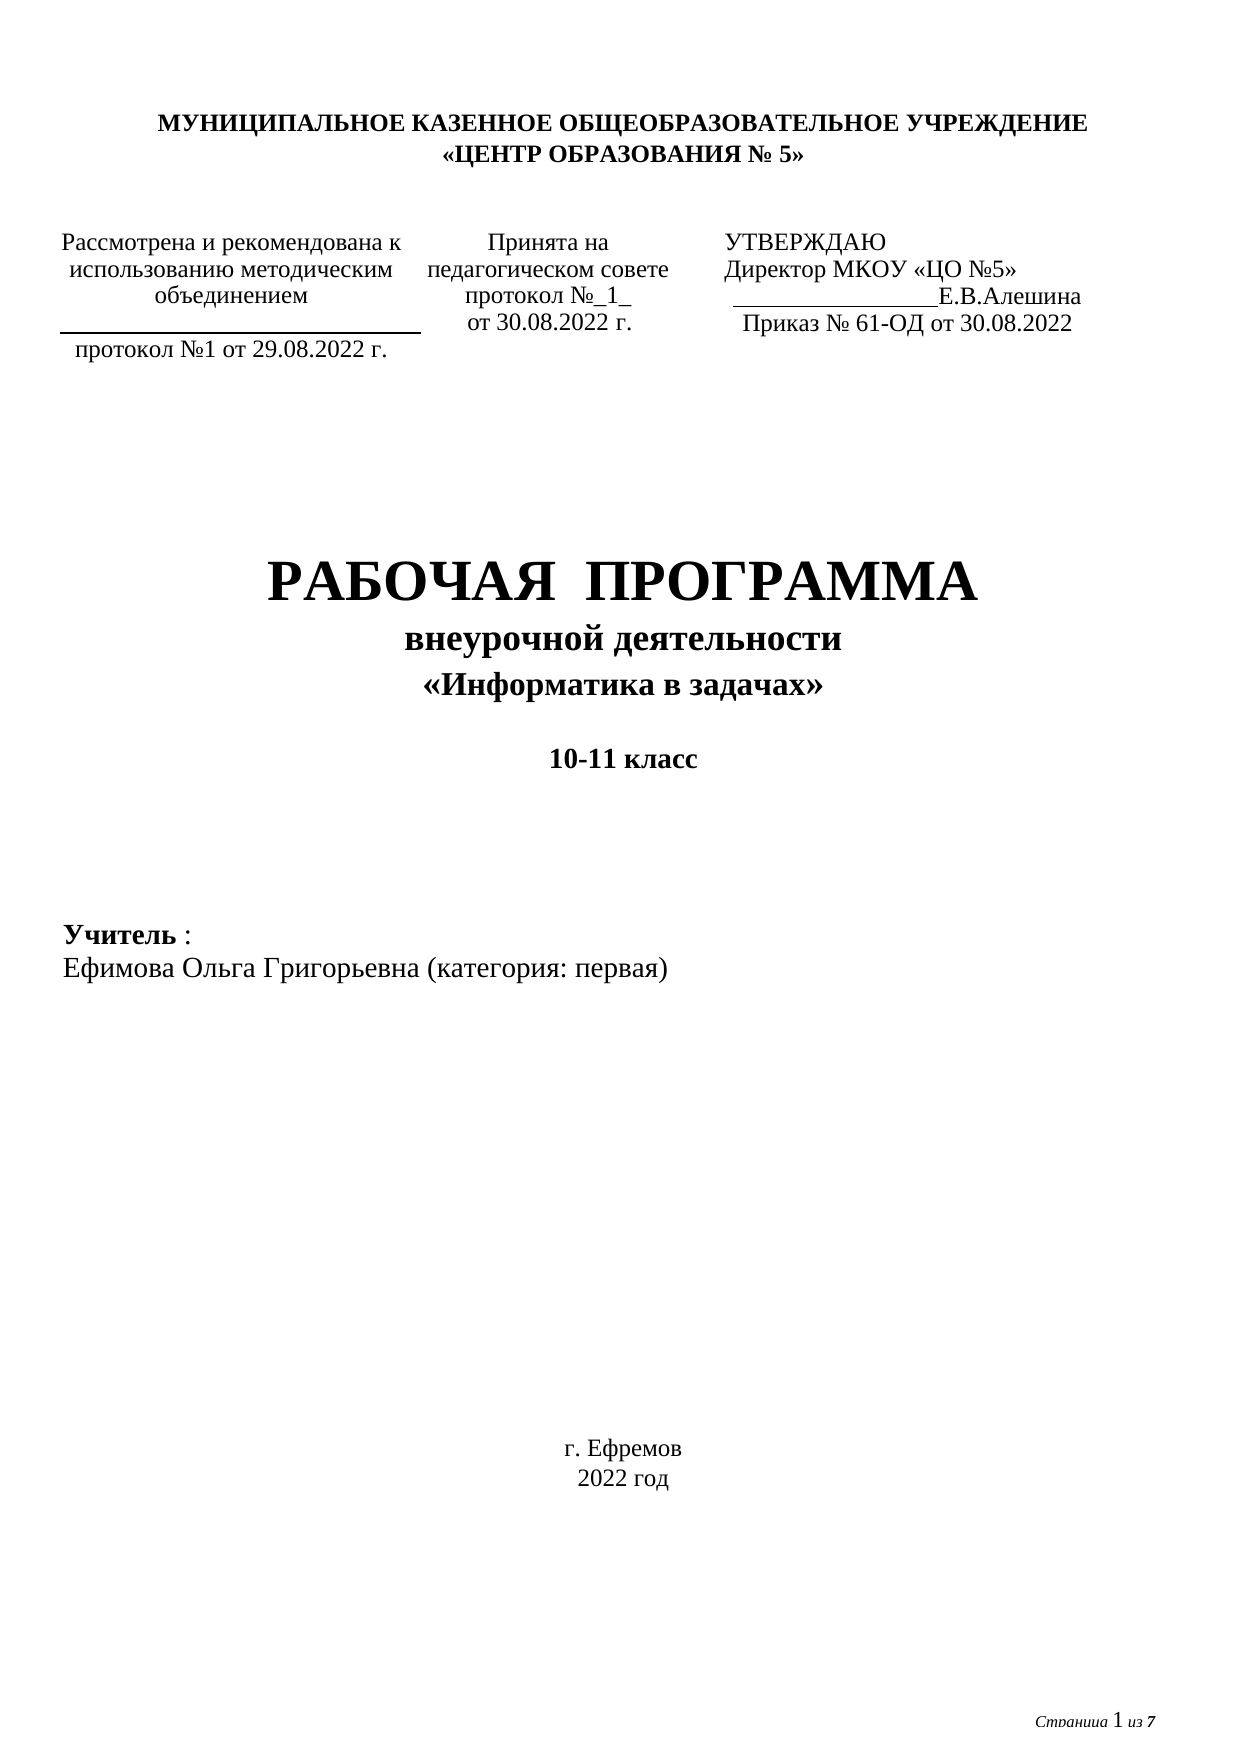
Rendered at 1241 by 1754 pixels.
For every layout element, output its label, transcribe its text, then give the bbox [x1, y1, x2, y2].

text «ЦЕНТР ОБРАЗОВАНИЯ № 5» [54, 139, 1192, 167]
text 10-11 класс [54, 741, 1192, 774]
text Ефимова Ольга Григорьевна (категория: первая) [63, 950, 1192, 984]
text 2022 год [54, 1463, 1192, 1492]
text РАБОЧАЯ ПРОГРАММА [54, 546, 1192, 613]
text «Информатика в задачах» [54, 660, 1192, 703]
table_header УТВЕРЖДАЮ Директор МКОУ «ЦО №5» Е.В.Алешина Приказ № 61-ОД от 30.08.2022 [712, 230, 1111, 367]
text внеурочной деятельности [54, 615, 1192, 658]
text г. Ефремов [54, 1433, 1192, 1462]
table_header Принята на педагогическом совете протокол №_1_ от 30.08.2022 г. [402, 230, 712, 367]
table_header Рассмотрена и рекомендована к использованию методическим объединением протокол №1 от 29.08.2022 г. [48, 230, 402, 367]
text Учитель : [63, 917, 1192, 950]
text МУНИЦИПАЛЬНОЕ КАЗЕННОЕ ОБЩЕОБРАЗОВАТЕЛЬНОЕ УЧРЕЖДЕНИЕ [54, 108, 1192, 137]
